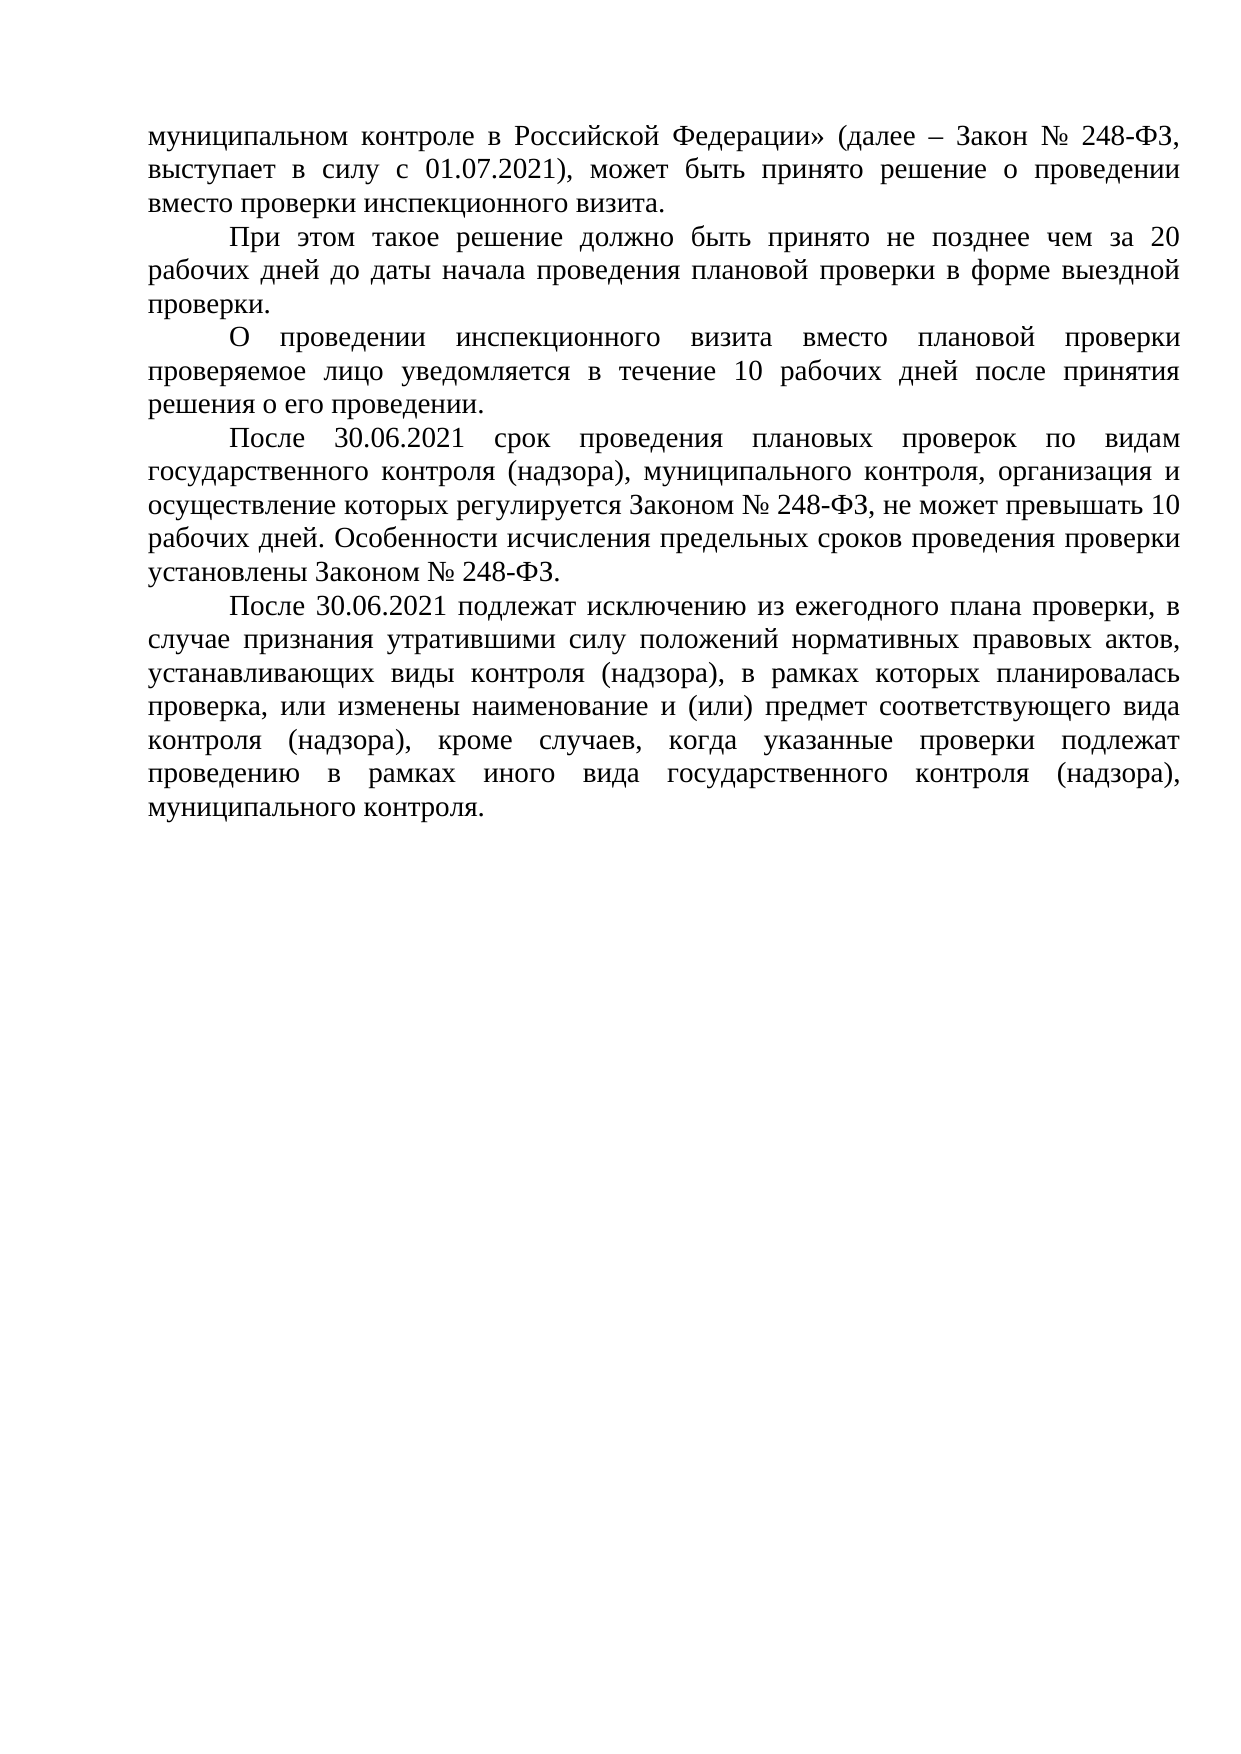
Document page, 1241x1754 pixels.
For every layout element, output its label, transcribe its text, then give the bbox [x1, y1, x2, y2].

text После 30.06.2021 срок проведения плановых проверок по видам государственного контроля (надзора), муниципального контроля, организация и осуществление которых регулируется Законом № 248-ФЗ, не может превышать 10 рабочих дней. Особенности исчисления предельных сроков проведения проверки установлены Законом № 248-ФЗ. [148, 420, 1181, 588]
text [148, 118, 1181, 219]
text При этом такое решение должно быть принято не позднее чем за 20 рабочих дней до даты начала проведения плановой проверки в форме выездной проверки. [148, 219, 1181, 319]
text После 30.06.2021 подлежат исключению из ежегодного плана проверки, в случае признания утратившими силу положений нормативных правовых актов, устанавливающих виды контроля (надзора), в рамках которых планировалась проверка, или изменены наименование и (или) предмет соответствующего вида контроля (надзора), кроме случаев, когда указанные проверки подлежат проведению в рамках иного вида государственного контроля (надзора), муниципального контроля. [148, 588, 1181, 822]
text О проведении инспекционного визита вместо плановой проверки проверяемое лицо уведомляется в течение 10 рабочих дней после принятия решения о его проведении. [148, 319, 1181, 420]
